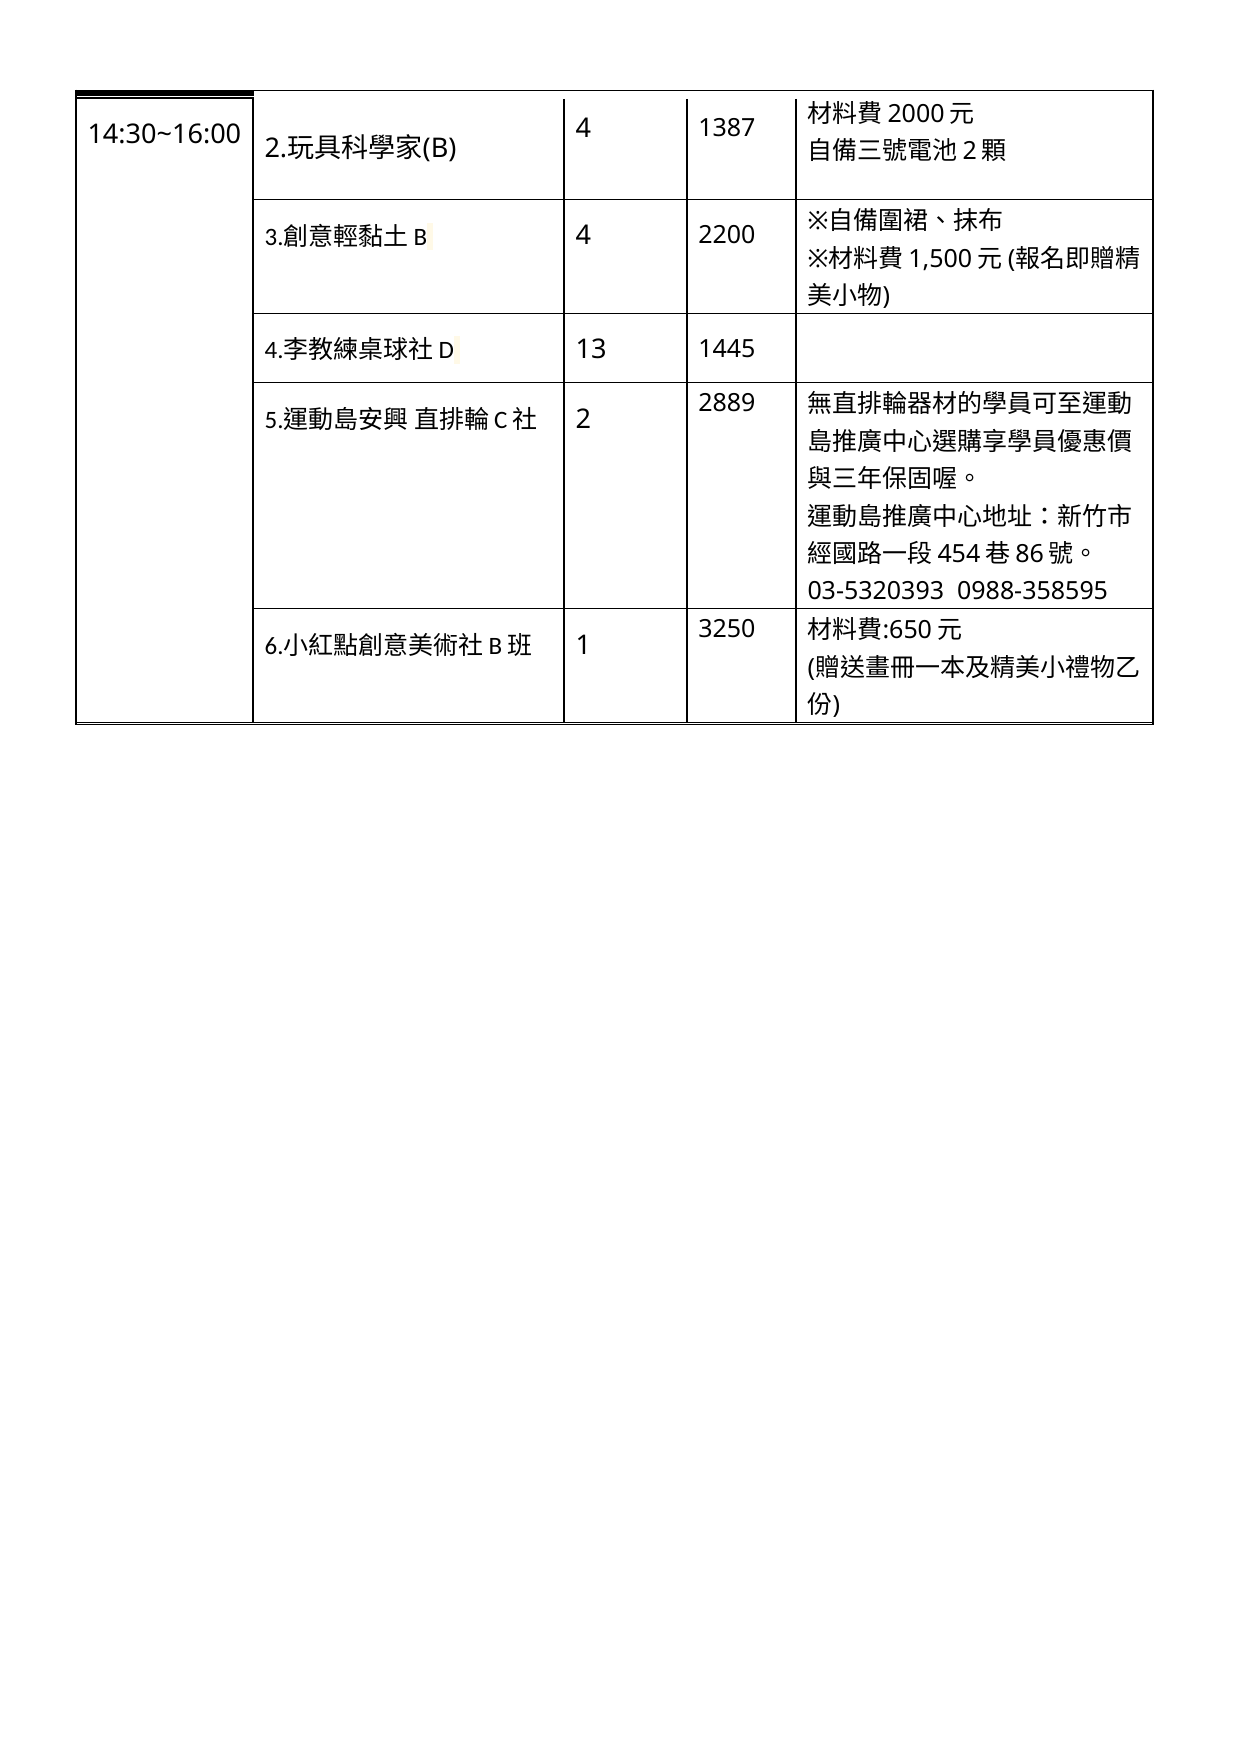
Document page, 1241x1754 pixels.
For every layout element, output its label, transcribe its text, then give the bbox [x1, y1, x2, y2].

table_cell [77, 99, 252, 722]
table_cell 2 [565, 383, 686, 608]
table_cell 1 [565, 609, 686, 722]
table_cell 2200 [688, 200, 795, 312]
table_cell 4 [565, 200, 686, 312]
table_cell 5.運動島安興 直排輪C社 [254, 383, 563, 608]
table_cell 材料費2000元 自備三號電池2顆 [796, 91, 1152, 199]
table_cell 3.創意輕黏土B [254, 200, 563, 312]
table_cell ※自備圍裙、抹布 ※材料費1,500元 (報名即贈精美小物) [797, 200, 1152, 312]
table_cell 6.小紅點創意美術社B班 [254, 609, 563, 722]
table_cell 3250 [688, 609, 795, 722]
table_cell 2889 [688, 383, 795, 608]
table_cell 1445 [688, 314, 795, 382]
table_cell [797, 314, 1152, 382]
table_cell 13 [565, 314, 686, 382]
table_cell 4 [564, 91, 687, 199]
table_cell 2.玩具科學家(B) [253, 91, 564, 199]
table_cell 無直排輪器材的學員可至運動島推廣中心選購享學員優惠價與三年保固喔。 運動島推廣中心地址：新竹市經國路一段454巷86號。 03-5320393 0988-358595 [797, 383, 1152, 608]
table_cell 材料費:650元 (贈送畫冊一本及精美小禮物乙份) [797, 609, 1152, 722]
table_cell 4.李教練桌球社D [254, 314, 563, 382]
table_cell 1387 [687, 91, 796, 199]
